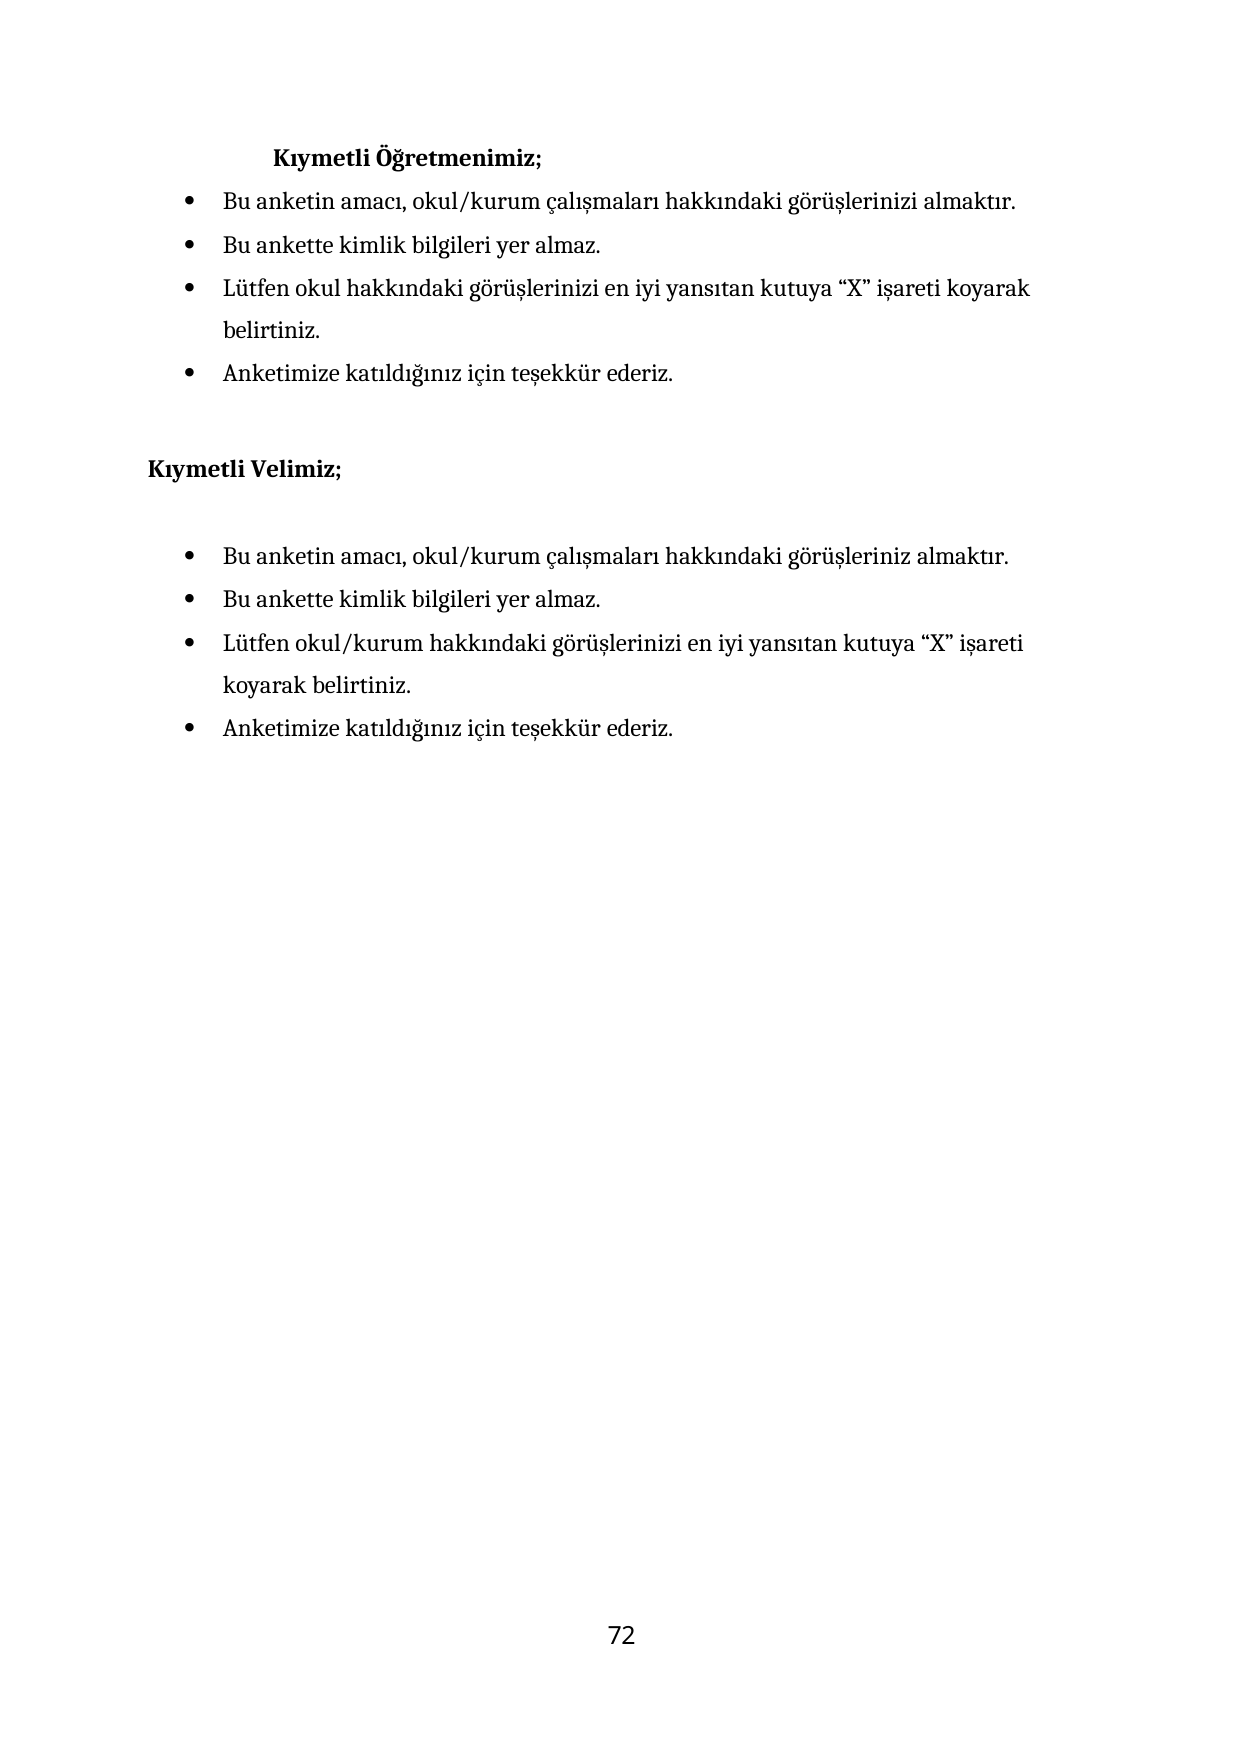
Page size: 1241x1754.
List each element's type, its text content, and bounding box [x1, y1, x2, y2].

list Bu anketin amacı, okul/kurum çalışmaları hakkındaki görüşlerinizi almaktır. [185, 187, 1198, 216]
list Lütfen okul/kurum hakkındaki görüşlerinizi en iyi yansıtan kutuya “X” işareti koyarak belirtiniz. [185, 629, 1093, 699]
text Kıymetli Velimiz; [148, 455, 1198, 484]
list Bu ankette kimlik bilgileri yer almaz. [185, 585, 1198, 614]
list Lütfen okul hakkındaki görüşlerinizi en iyi yansıtan kutuya “X” işareti koyarak belirtiniz. [185, 274, 1093, 345]
list Kıymetli Öğretmenimiz; [228, 144, 1198, 172]
list Bu ankette kimlik bilgileri yer almaz. [185, 231, 1198, 259]
list Anketimize katıldığınız için teşekkür ederiz. [185, 359, 1198, 387]
list Anketimize katıldığınız için teşekkür ederiz. [185, 713, 1198, 742]
list Bu anketin amacı, okul/kurum çalışmaları hakkındaki görüşleriniz almaktır. [185, 542, 1198, 571]
